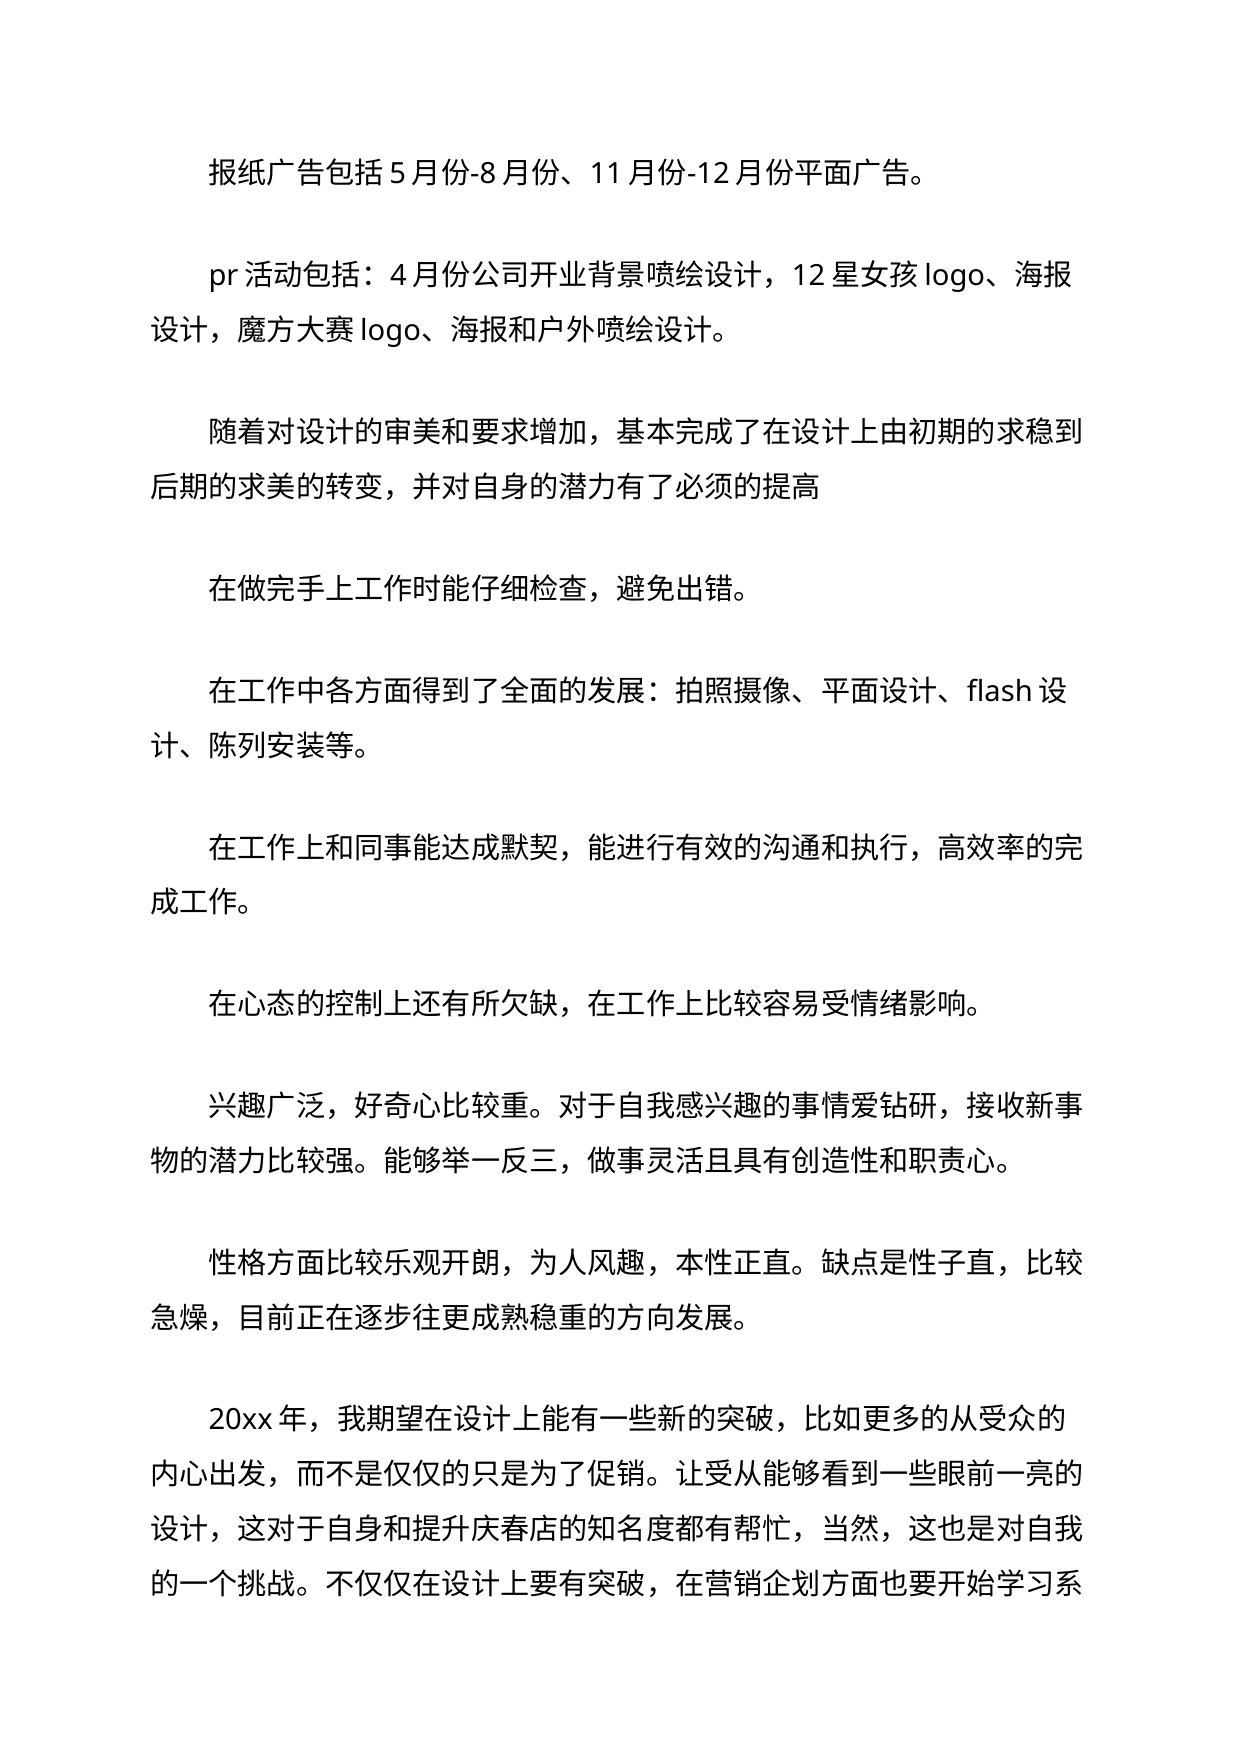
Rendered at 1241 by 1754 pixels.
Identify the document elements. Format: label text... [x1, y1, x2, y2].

text 在工作上和同事能达成默契，能进行有效的沟通和执行，高效率的完成工作。 [150, 824, 1090, 921]
text 随着对设计的审美和要求增加，基本完成了在设计上由初期的求稳到后期的求美的转变，并对自身的潜力有了必须的提高 [150, 409, 1090, 506]
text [150, 1396, 1090, 1603]
text 性格方面比较乐观开朗，为人风趣，本性正直。缺点是性子直，比较急燥，目前正在逐步往更成熟稳重的方向发展。 [150, 1239, 1090, 1336]
text 兴趣广泛，好奇心比较重。对于自我感兴趣的事情爱钻研，接收新事物的潜力比较强。能够举一反三，做事灵活且具有创造性和职责心。 [150, 1083, 1090, 1180]
text 在做完手上工作时能仔细检查，避免出错。 [150, 566, 1090, 608]
text 在心态的控制上还有所欠缺，在工作上比较容易受情绪影响。 [150, 981, 1090, 1023]
text 在工作中各方面得到了全面的发展：拍照摄像、平面设计、flash设计、陈列安装等。 [150, 667, 1090, 765]
text 报纸广告包括5月份-8月份、11月份-12月份平面广告。 [150, 150, 1090, 192]
text pr活动包括：4月份公司开业背景喷绘设计，12星女孩logo、海报设计，魔方大赛logo、海报和户外喷绘设计。 [150, 252, 1090, 349]
